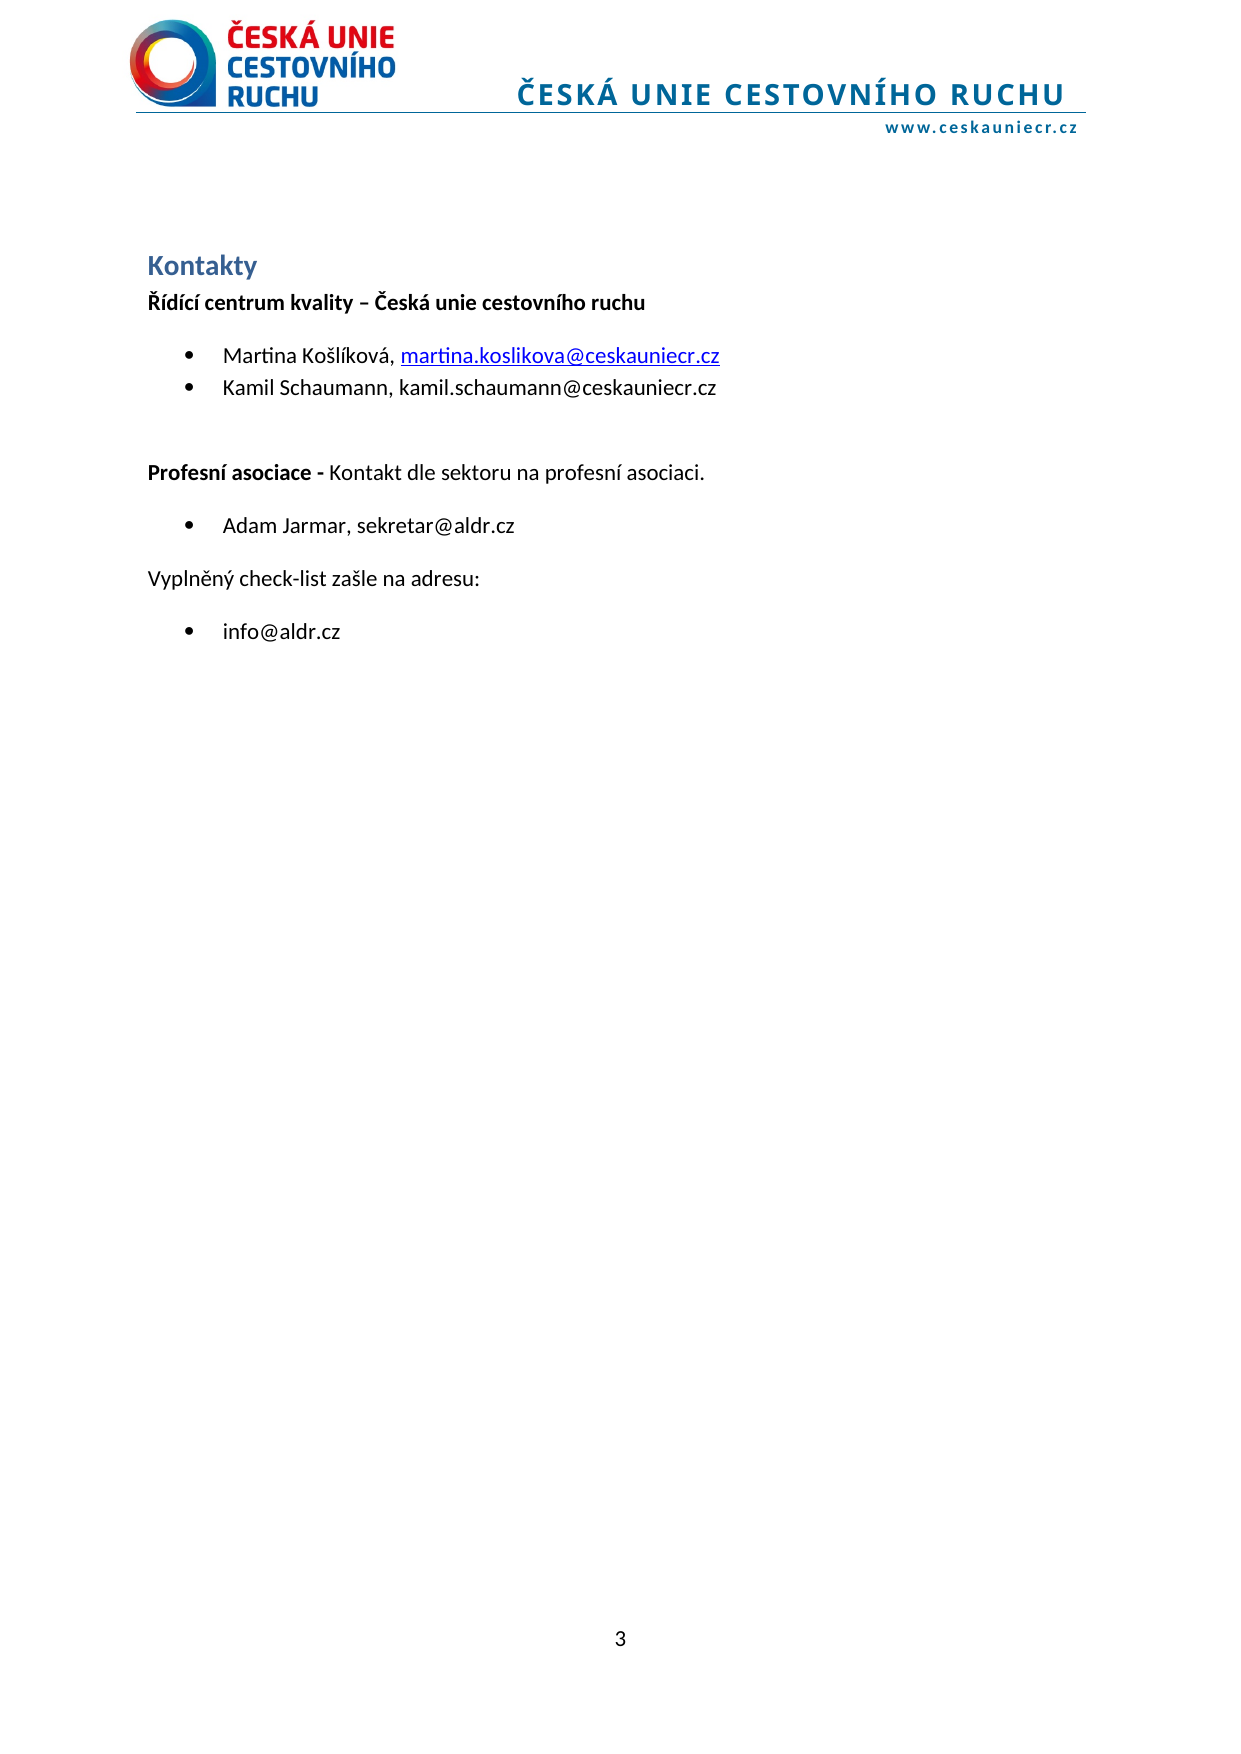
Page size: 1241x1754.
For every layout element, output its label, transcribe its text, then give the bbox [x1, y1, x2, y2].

picture [113, 6, 409, 121]
text Řídící centrum kvality – Česká unie cestovního ruchu [148, 288, 1093, 316]
text Profesní asociace - Kontakt dle sektoru na profesní asociaci. [148, 458, 1093, 486]
subtitle Kontakty [148, 247, 1093, 282]
list Kamil Schaumann, kamil.schaumann@ceskauniecr.cz [185, 373, 1093, 401]
list Martina Košlíková, martina.koslikova@ceskauniecr.cz [185, 341, 1093, 369]
text Vyplněný check-list zašle na adresu: [148, 564, 1093, 592]
